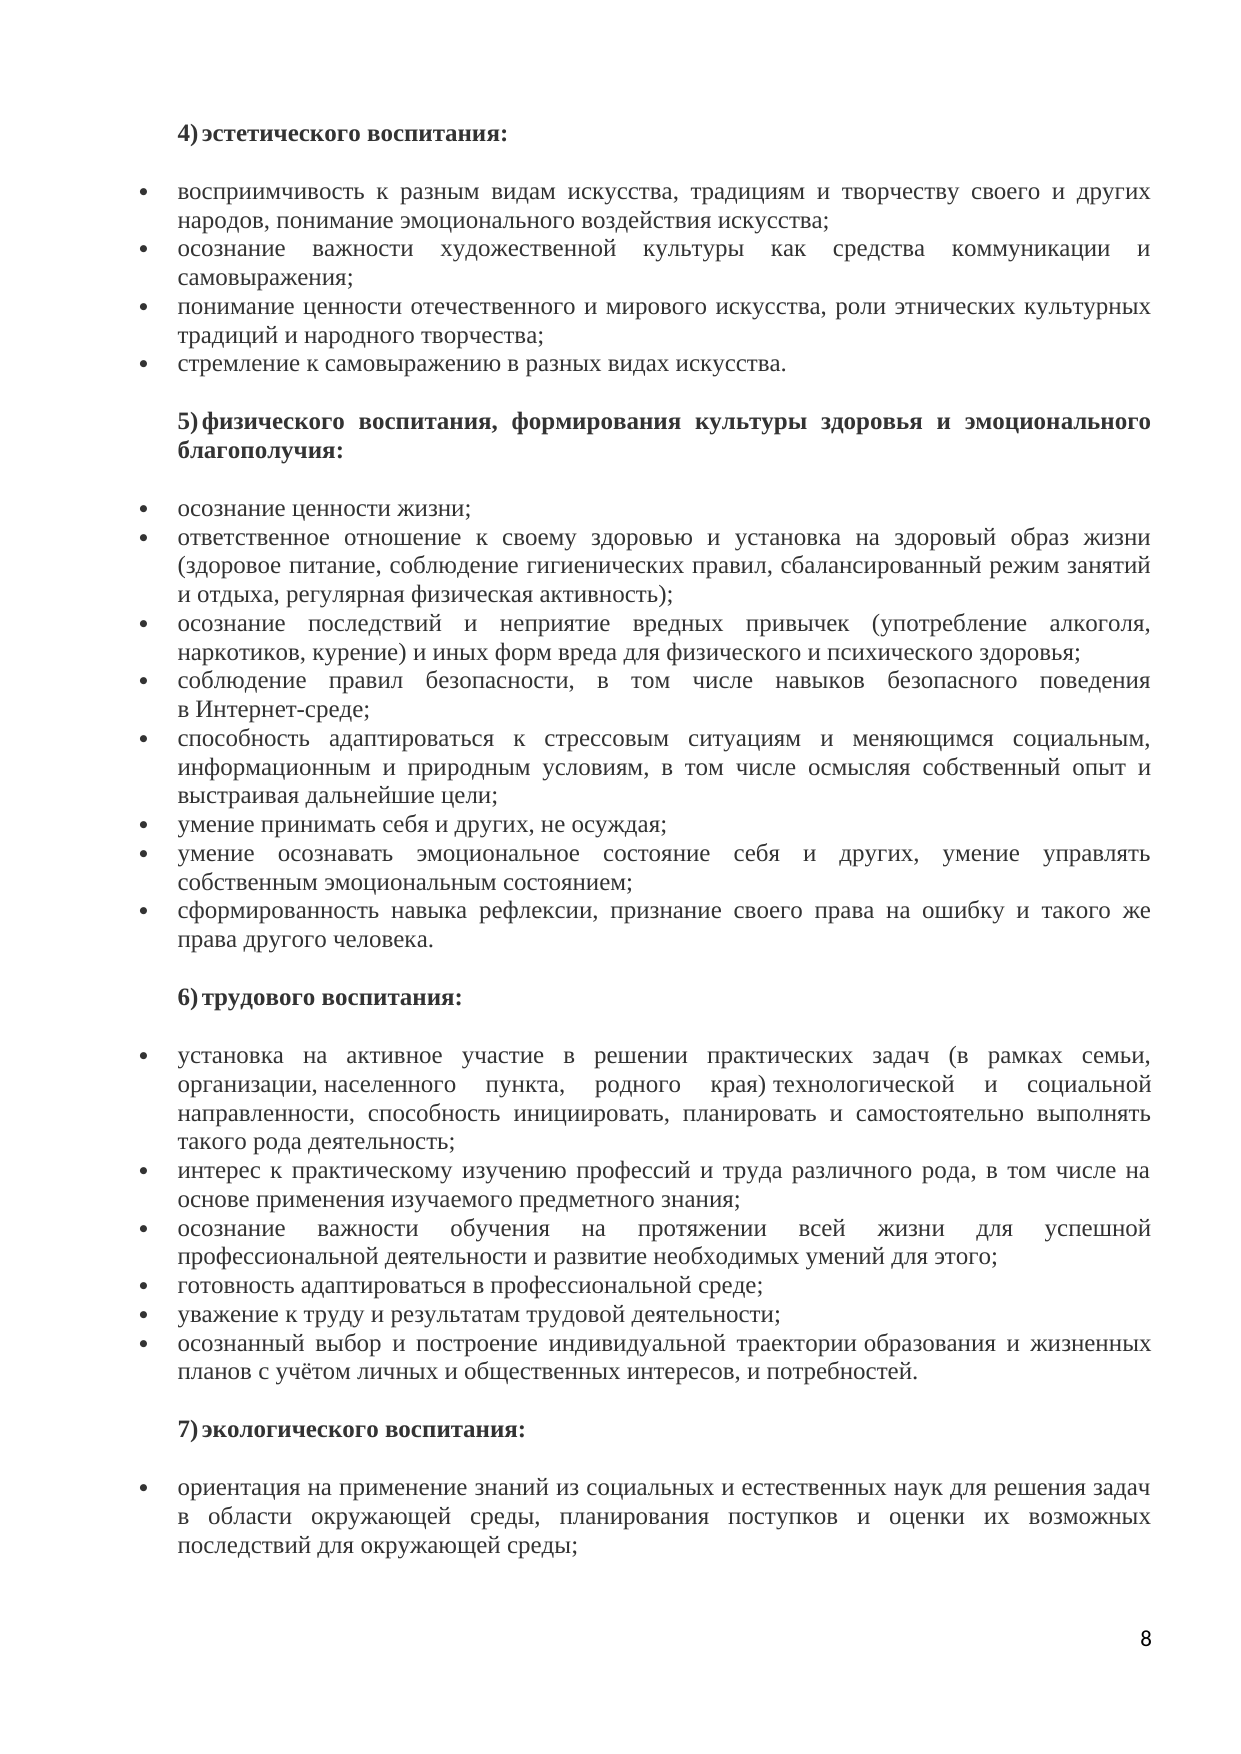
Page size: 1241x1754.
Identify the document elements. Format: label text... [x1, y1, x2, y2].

list соблюдение правил безопасности, в том числе навыков безопасного поведения в Интернет-среде; [140, 666, 1152, 723]
text 6) трудового воспитания: [177, 982, 1152, 1011]
list интерес к практическому изучению профессий и труда различного рода, в том числе на основе применения изучаемого предметного знания; [140, 1155, 1152, 1213]
list осознание последствий и неприятие вредных привычек (употребление алкоголя, наркотиков, курение) и иных форм вреда для физического и психического здоровья; [140, 608, 1152, 666]
list восприимчивость к разным видам искусства, традициям и творчеству своего и других народов, понимание эмоционального воздействия искусства; [140, 176, 1152, 233]
list сформированность навыка рефлексии, признание своего права на ошибку и такого же права другого человека. [140, 896, 1152, 953]
text 4) эстетического воспитания: [177, 118, 1152, 147]
list умение принимать себя и других, не осуждая; [140, 809, 1152, 838]
list установка на активное участие в решении практических задач (в рамках семьи, организации, населенного пункта, родного края) технологической и социальной направленности, способность инициировать, планировать и самостоятельно выполнять такого рода деятельность; [140, 1040, 1152, 1155]
text 7) экологического воспитания: [177, 1414, 1152, 1443]
list ответственное отношение к своему здоровью и установка на здоровый образ жизни (здоровое питание, соблюдение гигиенических правил, сбалансированный режим занятий и отдыха, регулярная физическая активность); [140, 522, 1152, 608]
list осознание важности художественной культуры как средства коммуникации и самовыражения; [140, 233, 1152, 291]
list осознание ценности жизни; [140, 493, 1152, 522]
list ориентация на применение знаний из социальных и естественных наук для решения задач в области окружающей среды, планирования поступков и оценки их возможных последствий для окружающей среды; [140, 1472, 1152, 1558]
list уважение к труду и результатам трудовой деятельности; [140, 1299, 1152, 1328]
list осознанный выбор и построение индивидуальной траектории образования и жизненных планов с учётом личных и общественных интересов, и потребностей. [140, 1328, 1152, 1385]
list умение осознавать эмоциональное состояние себя и других, умение управлять собственным эмоциональным состоянием; [140, 838, 1152, 896]
list готовность адаптироваться в профессиональной среде; [140, 1270, 1152, 1299]
list способность адаптироваться к стрессовым ситуациям и меняющимся социальным, информационным и природным условиям, в том числе осмысляя собственный опыт и выстраивая дальнейшие цели; [140, 723, 1152, 809]
list понимание ценности отечественного и мирового искусства, роли этнических культурных традиций и народного творчества; [140, 291, 1152, 348]
list осознание важности обучения на протяжении всей жизни для успешной профессиональной деятельности и развитие необходимых умений для этого; [140, 1213, 1152, 1270]
list стремление к самовыражению в разных видах искусства. [140, 348, 1152, 377]
text 5) физического воспитания, формирования культуры здоровья и эмоционального благополучия: [177, 406, 1152, 464]
